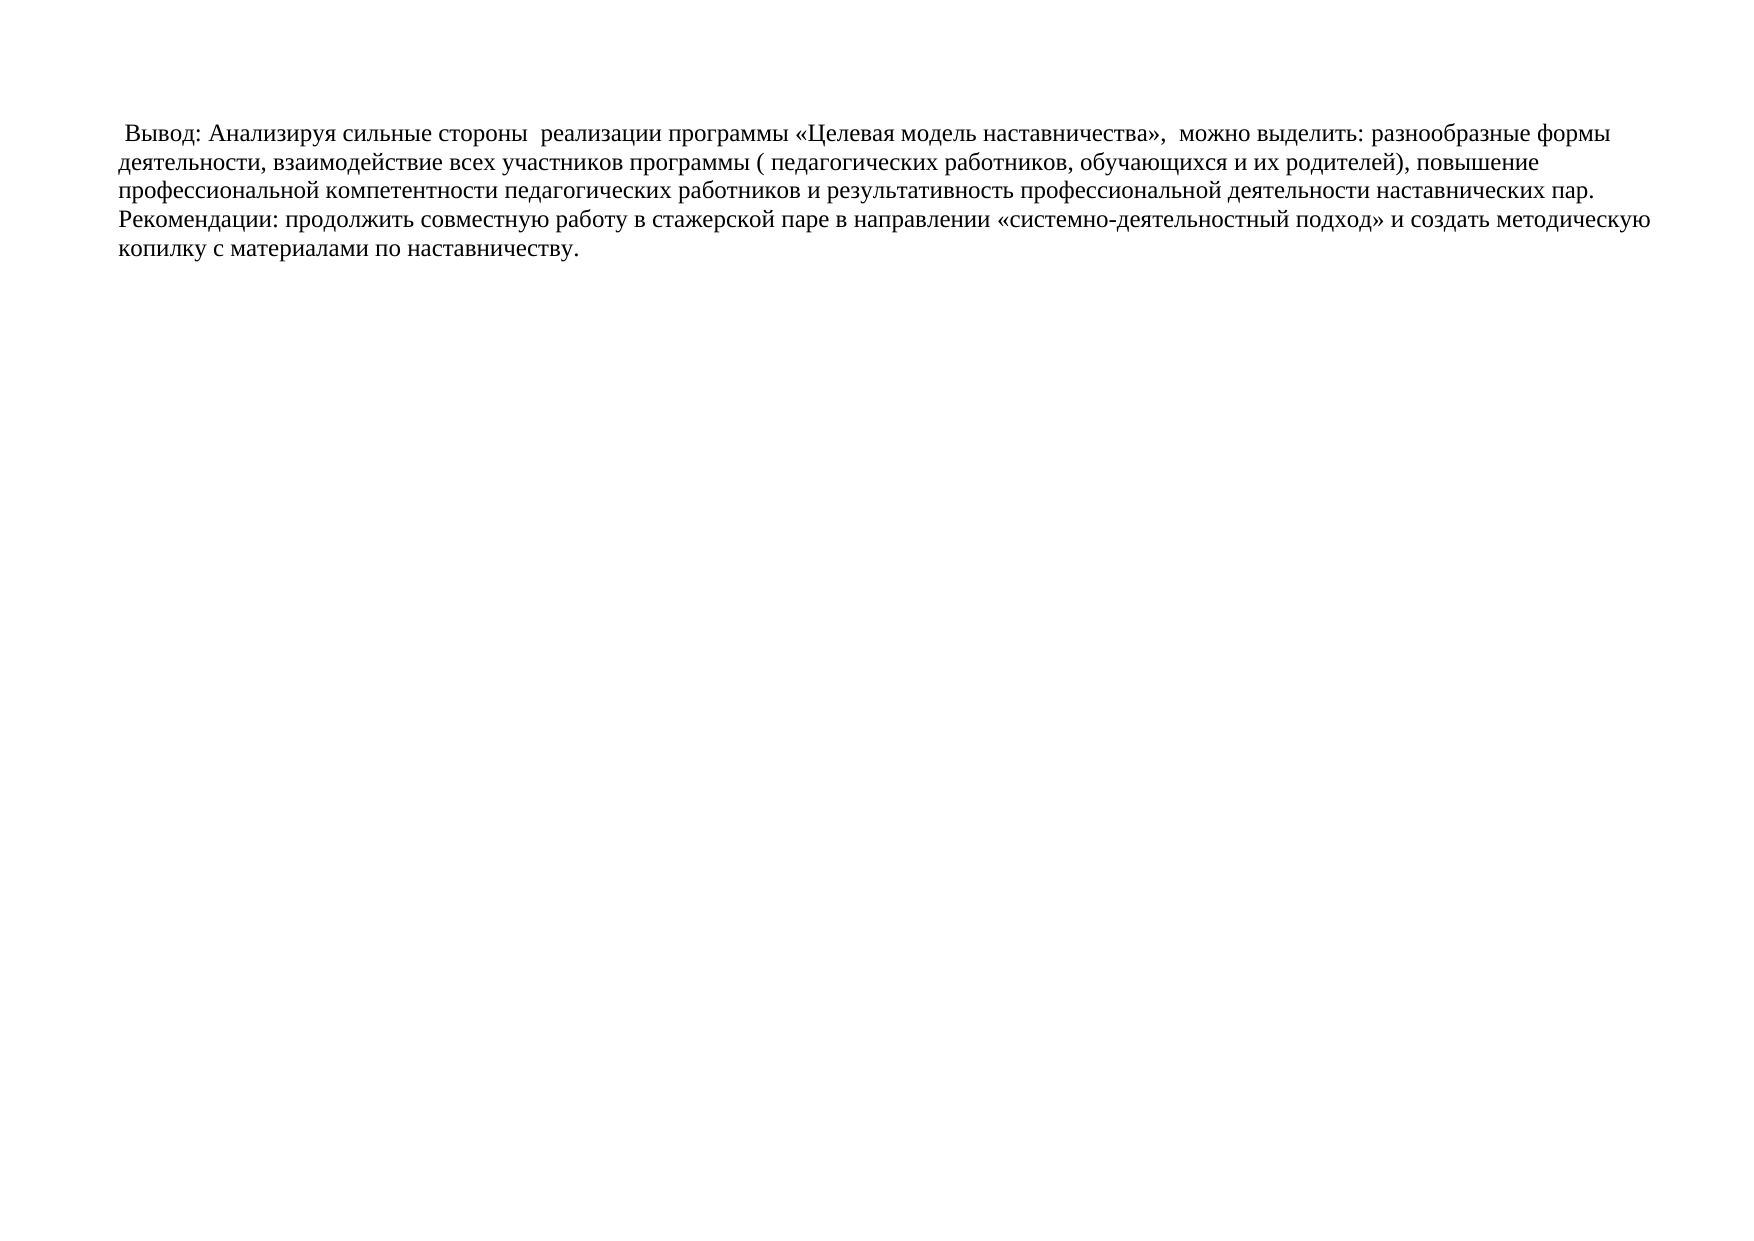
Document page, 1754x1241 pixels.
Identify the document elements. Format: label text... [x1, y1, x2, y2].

text Рекомендации: продолжить совместную работу в стажерской паре в направлении «системно-деятельностный подход» и создать методическую копилку с материалами по наставничеству. [118, 204, 1695, 262]
text Вывод: Анализируя сильные стороны реализации программы «Целевая модель наставничества», можно выделить: разнообразные формы деятельности, взаимодействие всех участников программы ( педагогических работников, обучающихся и их родителей), повышение профессиональной компетентности педагогических работников и результативность профессиональной деятельности наставнических пар. [118, 118, 1695, 204]
